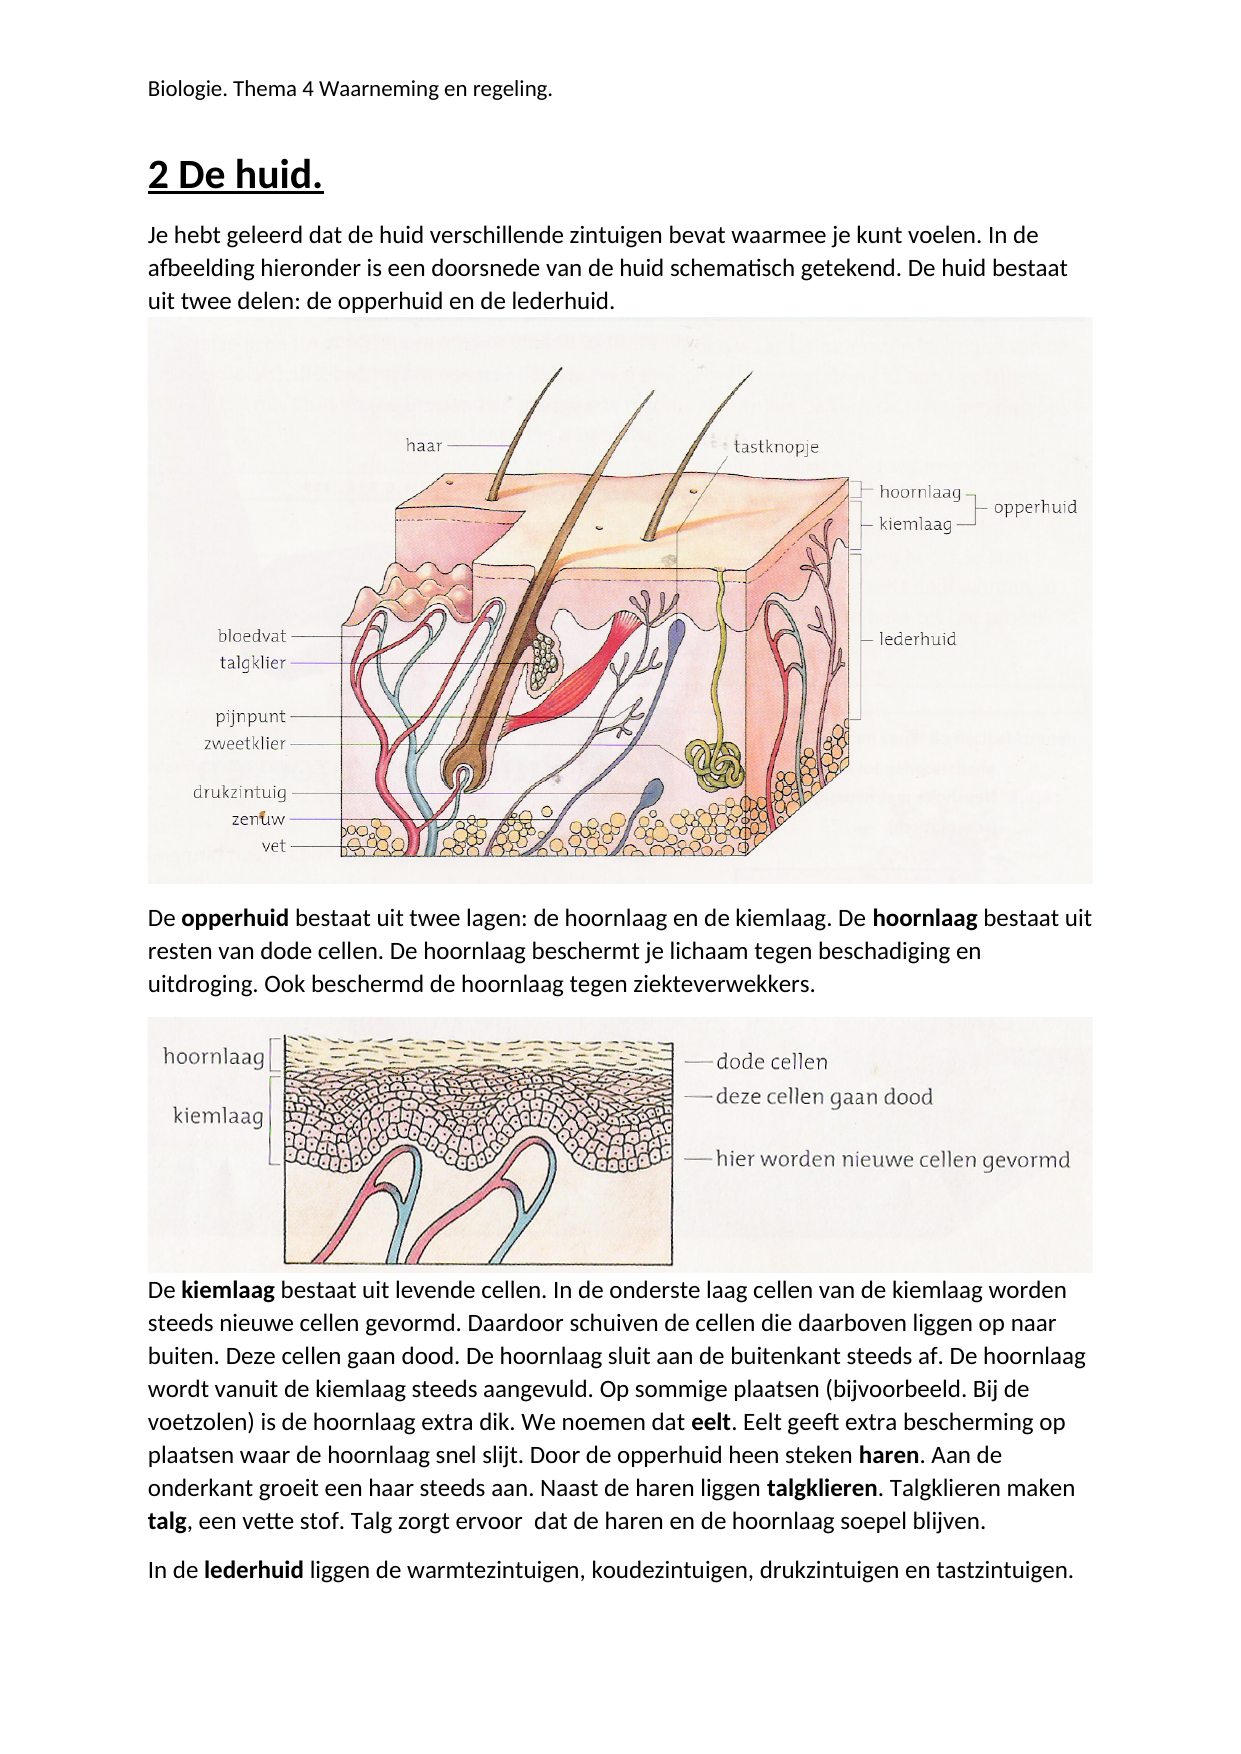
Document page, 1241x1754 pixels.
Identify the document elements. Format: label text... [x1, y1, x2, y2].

text De kiemlaag bestaat uit levende cellen. In de onderste laag cellen van de kiemlaag worden steeds nieuwe cellen gevormd. Daardoor schuiven de cellen die daarboven liggen op naar buiten. Deze cellen gaan dood. De hoornlaag sluit aan de buitenkant steeds af. De hoornlaag wordt vanuit de kiemlaag steeds aangevuld. Op sommige plaatsen (bijvoorbeeld. Bij de voetzolen) is de hoornlaag extra dik. We noemen dat eelt. Eelt geeft extra bescherming op plaatsen waar de hoornlaag snel slijt. Door de opperhuid heen steken haren. Aan de onderkant groeit een haar steeds aan. Naast de haren liggen talgklieren. Talgklieren maken talg, een vette stof. Talg zorgt ervoor dat de haren en de hoornlaag soepel blijven. [148, 1273, 1093, 1536]
text Je hebt geleerd dat de huid verschillende zintuigen bevat waarmee je kunt voelen. In de afbeelding hieronder is een doorsnede van de huid schematisch getekend. De huid bestaat uit twee delen: de opperhuid en de lederhuid. [148, 219, 1093, 317]
text In de lederhuid liggen de warmtezintuigen, koudezintuigen, drukzintuigen en tastzintuigen. [148, 1554, 1093, 1585]
text De opperhuid bestaat uit twee lagen: de hoornlaag en de kiemlaag. De hoornlaag bestaat uit resten van dode cellen. De hoornlaag beschermt je lichaam tegen beschadiging en uitdroging. Ook beschermd de hoornlaag tegen ziekteverwekkers. [148, 902, 1093, 998]
picture [147, 317, 1093, 884]
text 2 De huid. [148, 148, 1093, 198]
picture [147, 1017, 1093, 1273]
